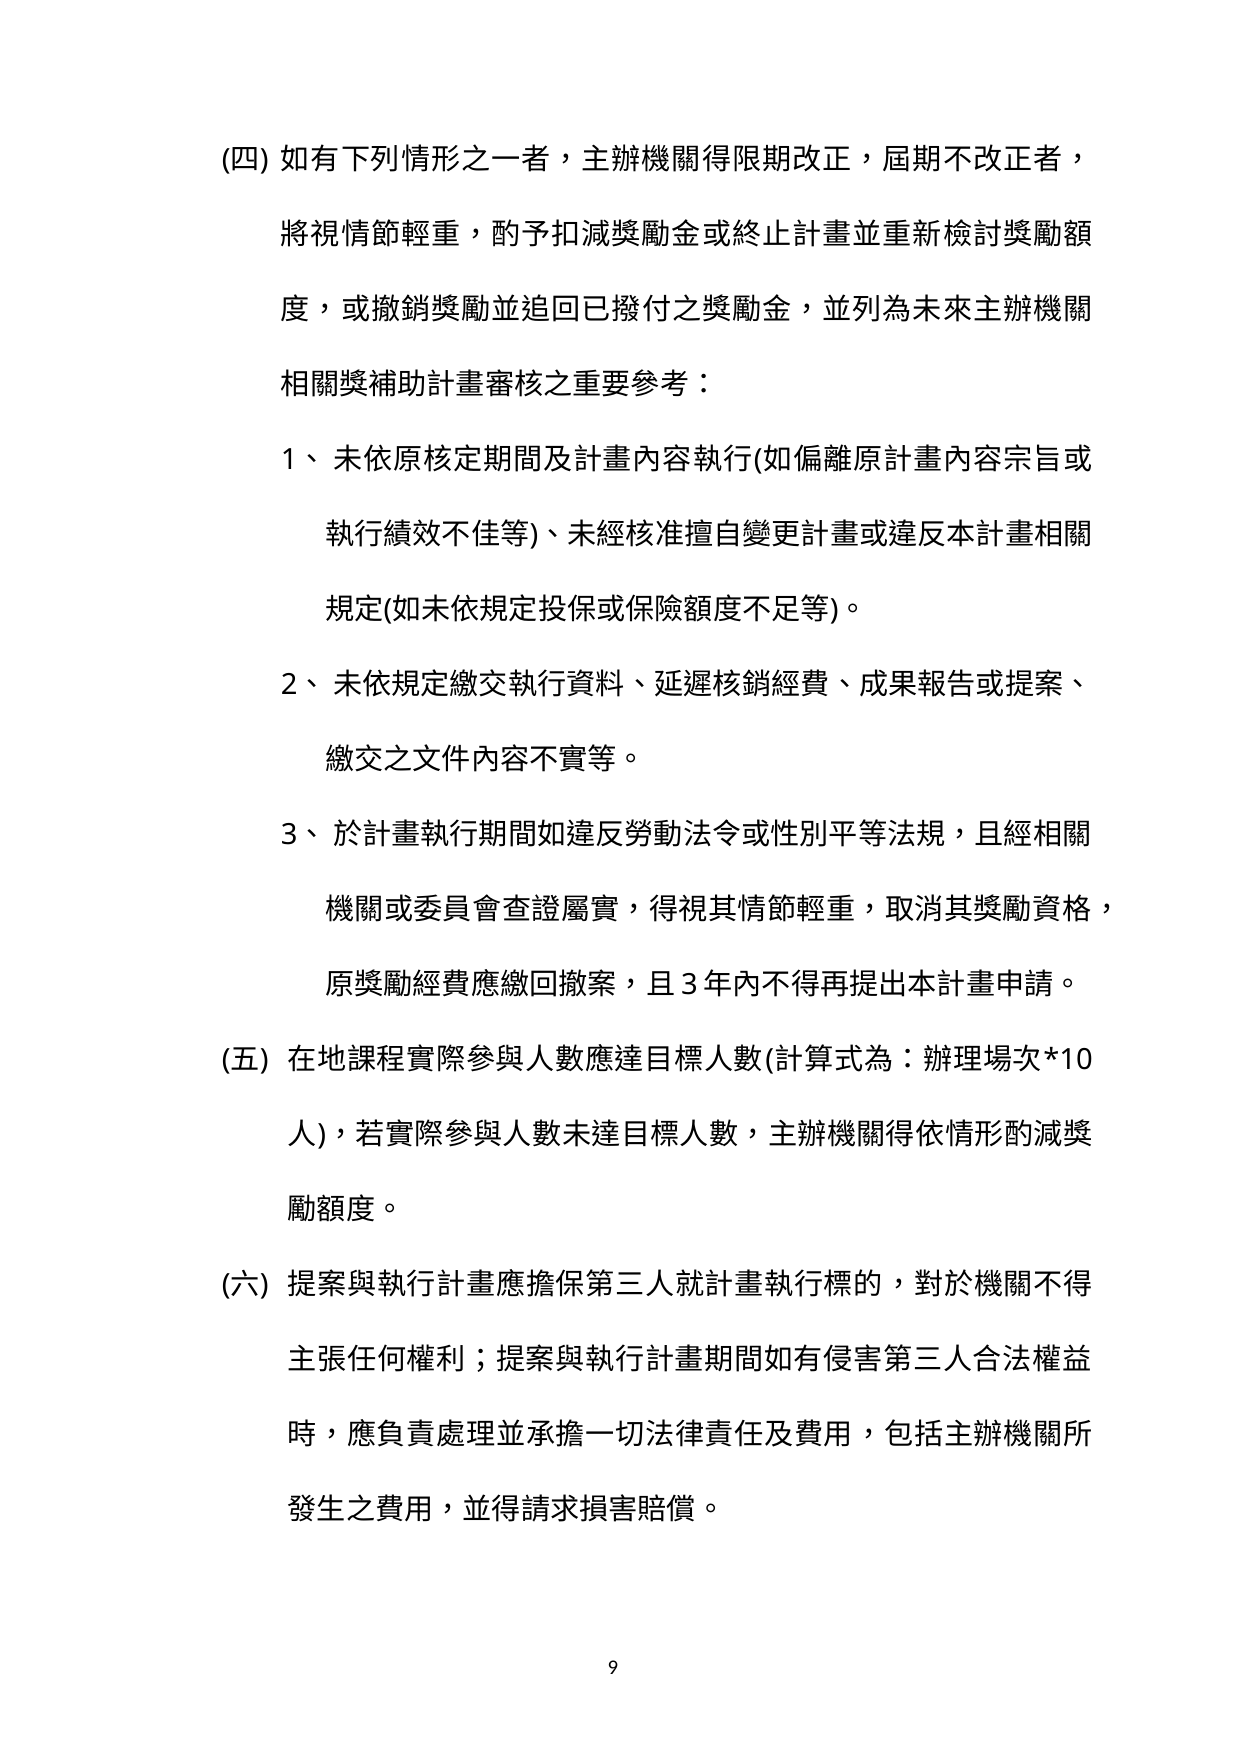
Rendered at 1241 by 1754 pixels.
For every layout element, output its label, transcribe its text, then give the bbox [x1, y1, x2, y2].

list 提案與執行計畫應擔保第三人就計畫執行標的，對於機關不得主張任何權利；提案與執行計畫期間如有侵害第三人合法權益時，應負責處理並承擔一切法律責任及費用，包括主辦機關所發生之費用，並得請求損害賠償。 [222, 1244, 1093, 1544]
list 在地課程實際參與人數應達目標人數(計算式為：辦理場次*10人)，若實際參與人數未達目標人數，主辦機關得依情形酌減獎勵額度。 [222, 1019, 1093, 1244]
list 未依原核定期間及計畫內容執行(如偏離原計畫內容宗旨或執行績效不佳等)、未經核准擅自變更計畫或違反本計畫相關規定(如未依規定投保或保險額度不足等)。 [281, 419, 1093, 644]
list 未依規定繳交執行資料、延遲核銷經費、成果報告或提案、繳交之文件內容不實等。 [281, 644, 1093, 794]
list 如有下列情形之一者，主辦機關得限期改正，屆期不改正者，將視情節輕重，酌予扣減獎勵金或終止計畫並重新檢討獎勵額度，或撤銷獎勵並追回已撥付之獎勵金，並列為未來主辦機關相關獎補助計畫審核之重要參考： [222, 119, 1093, 419]
list 於計畫執行期間如違反勞動法令或性別平等法規，且經相關機關或委員會查證屬實，得視其情節輕重，取消其獎勵資格，原獎勵經費應繳回撤案，且3年內不得再提出本計畫申請。 [281, 794, 1093, 1019]
